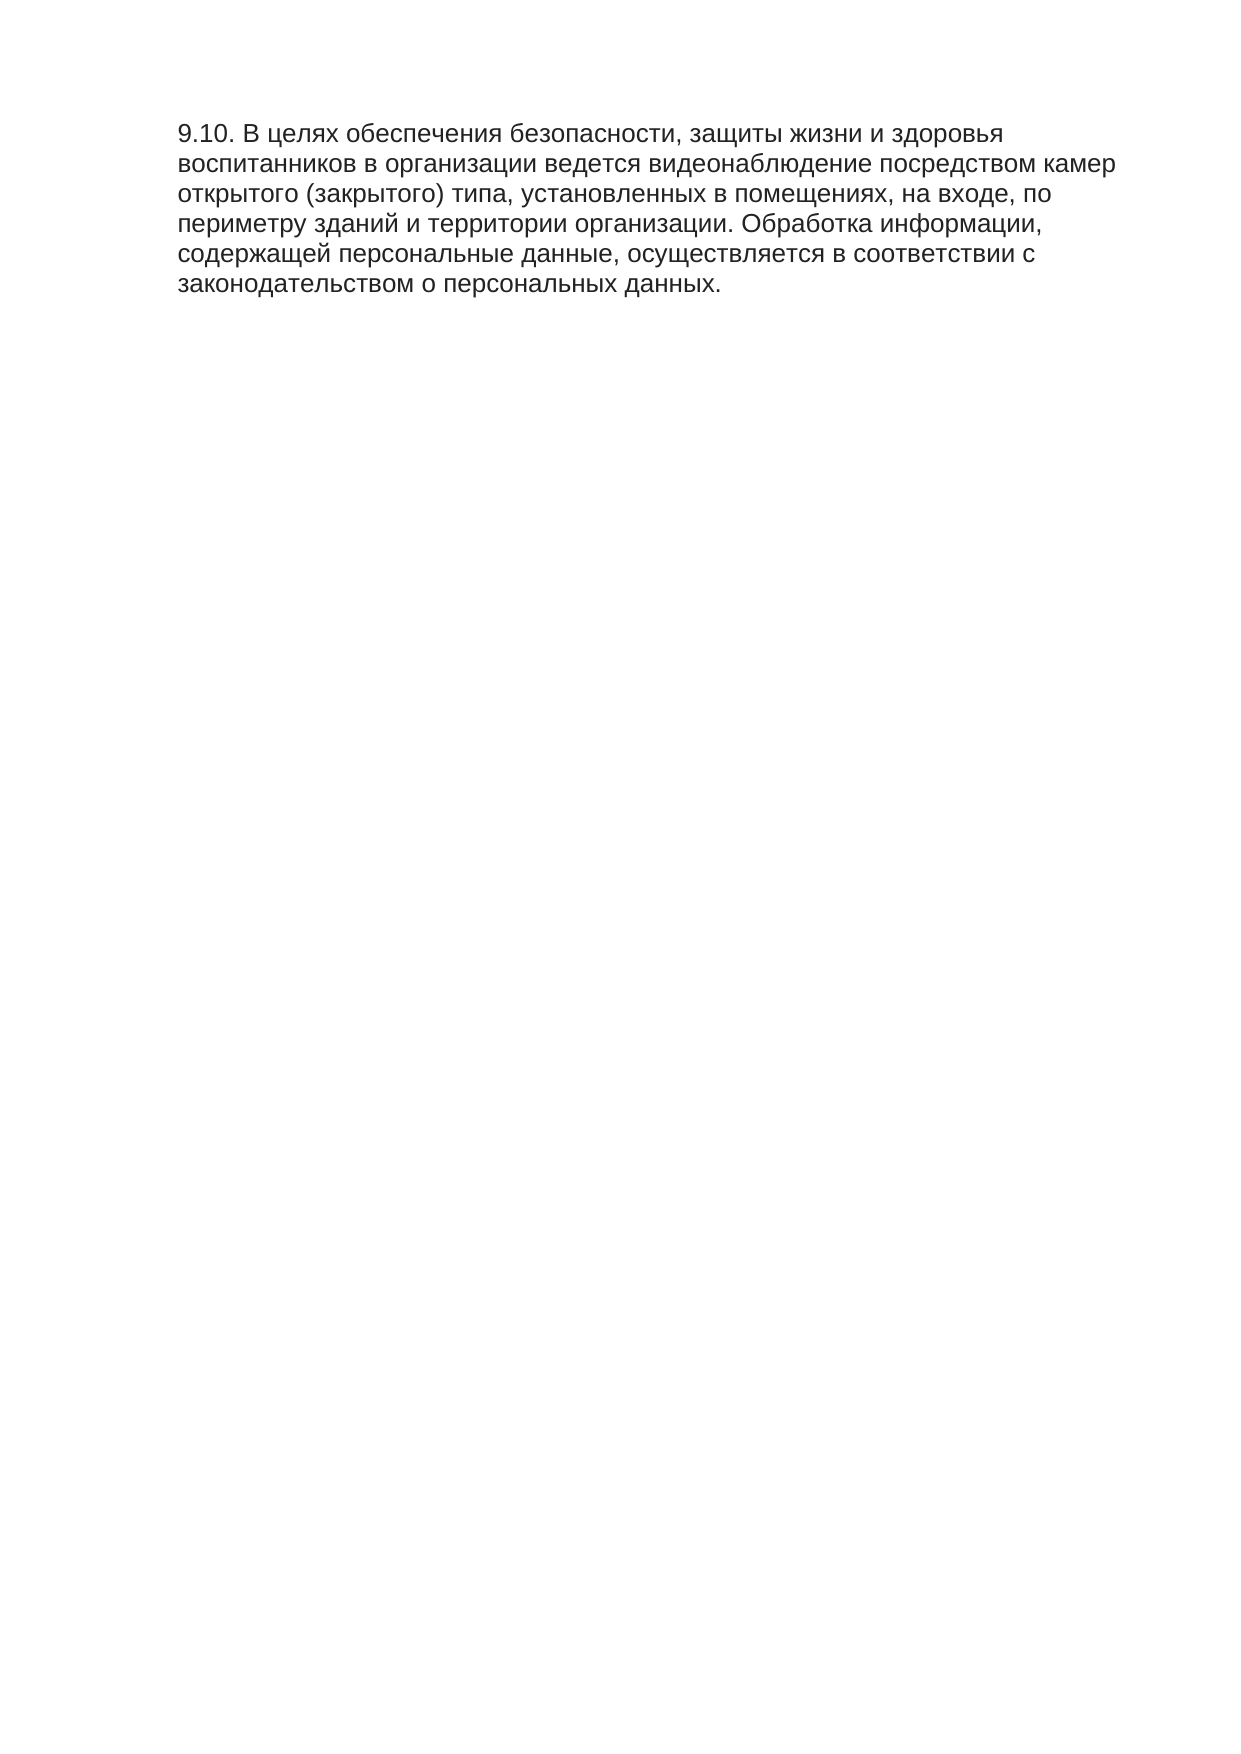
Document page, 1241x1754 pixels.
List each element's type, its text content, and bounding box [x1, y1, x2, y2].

text 9.10. В целях обеспечения безопасности, защиты жизни и здоровья воспитанников в организации ведется видеонаблюдение посредством камер открытого (закрытого) типа, установленных в помещениях, на входе, по периметру зданий и территории организации. Обработка информации, содержащей персональные данные, осуществляется в соответствии с законодательством о персональных данных. [177, 118, 1152, 297]
